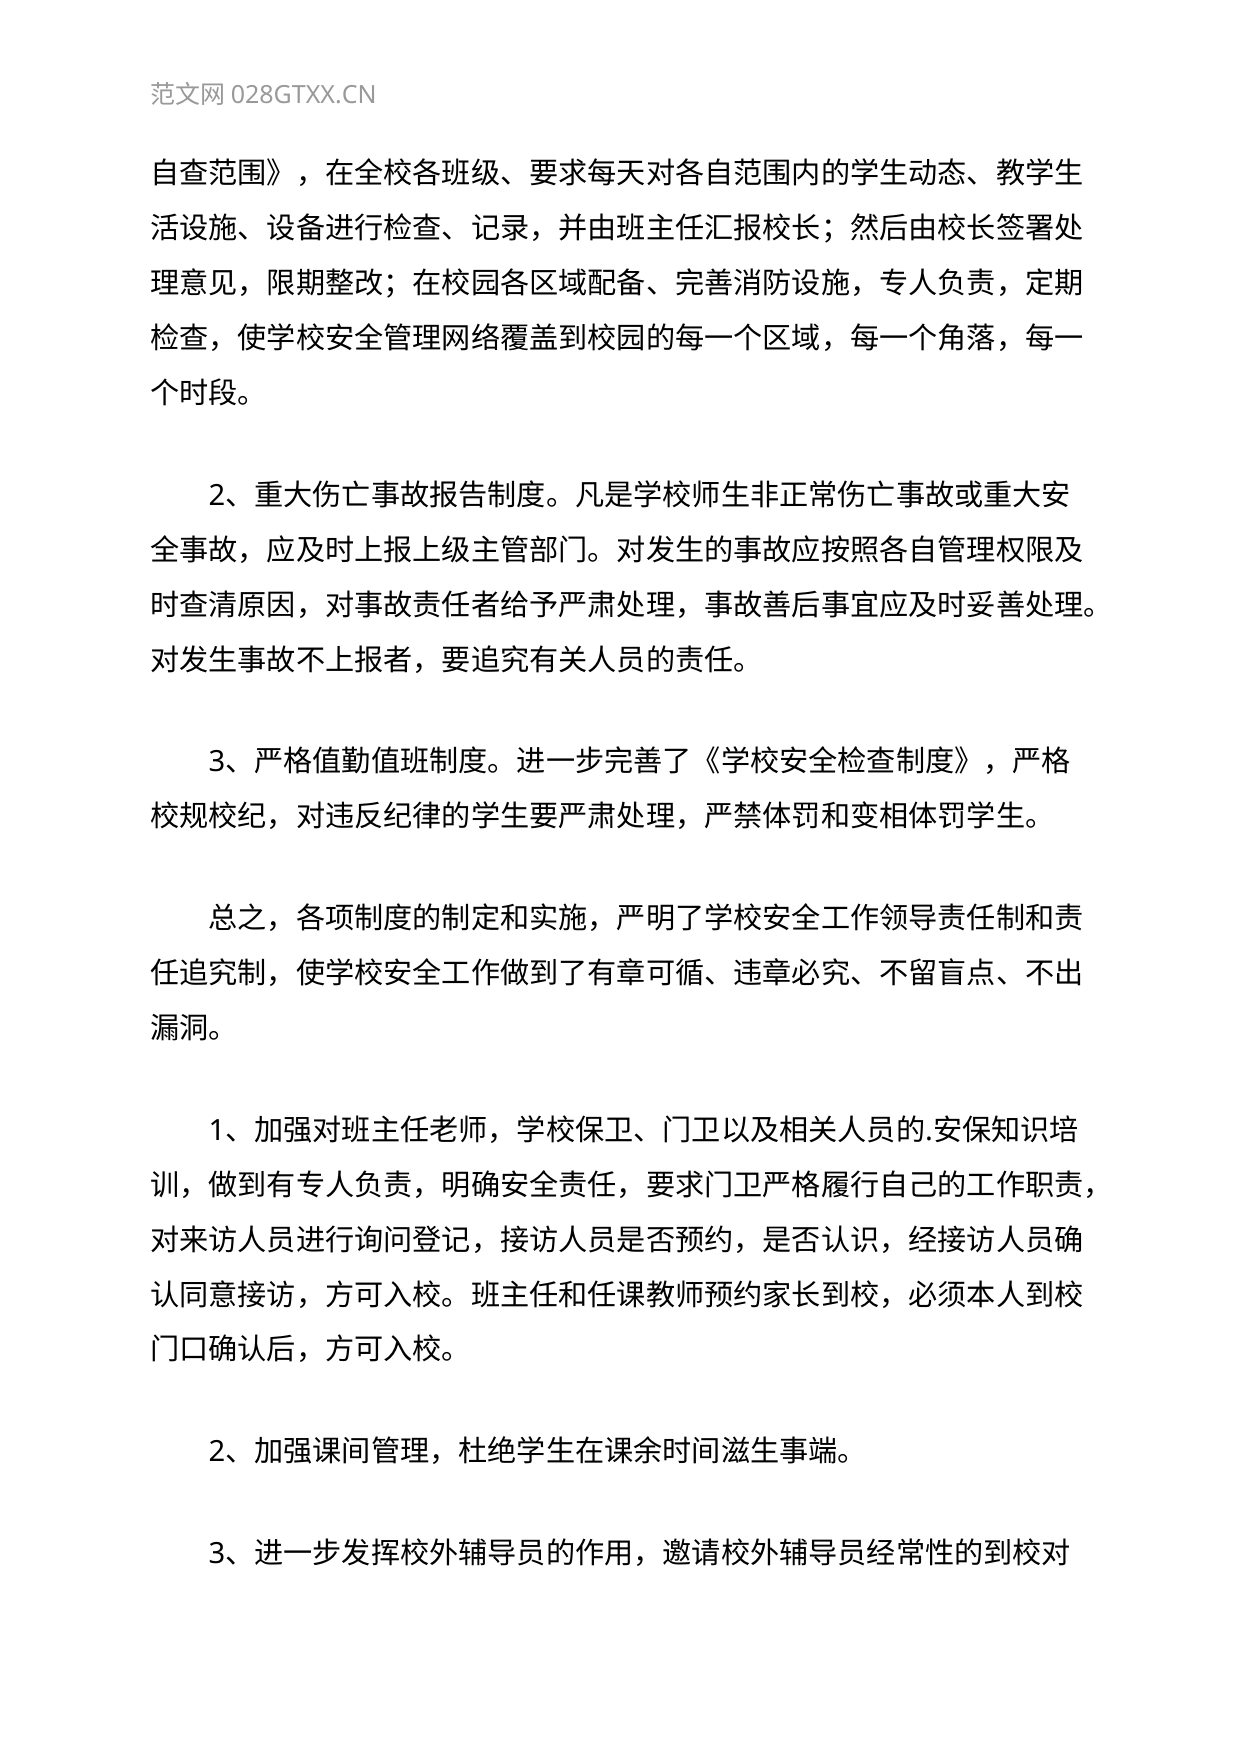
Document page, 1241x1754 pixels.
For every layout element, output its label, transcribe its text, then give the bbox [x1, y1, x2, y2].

text 2、重大伤亡事故报告制度。凡是学校师生非正常伤亡事故或重大安全事故，应及时上报上级主管部门。对发生的事故应按照各自管理权限及时查清原因，对事故责任者给予严肃处理，事故善后事宜应及时妥善处理。对发生事故不上报者，要追究有关人员的责任。 [150, 471, 1090, 678]
text 2、加强课间管理，杜绝学生在课余时间滋生事端。 [150, 1428, 1090, 1470]
text 3、严格值勤值班制度。进一步完善了《学校安全检查制度》，严格校规校纪，对违反纪律的学生要严肃处理，严禁体罚和变相体罚学生。 [150, 738, 1090, 835]
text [150, 150, 1090, 412]
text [150, 1530, 1090, 1572]
text 总之，各项制度的制定和实施，严明了学校安全工作领导责任制和责任追究制，使学校安全工作做到了有章可循、违章必究、不留盲点、不出漏洞。 [150, 895, 1090, 1047]
text 1、加强对班主任老师，学校保卫、门卫以及相关人员的.安保知识培训，做到有专人负责，明确安全责任，要求门卫严格履行自己的工作职责，对来访人员进行询问登记，接访人员是否预约，是否认识，经接访人员确认同意接访，方可入校。班主任和任课教师预约家长到校，必须本人到校门口确认后，方可入校。 [150, 1106, 1090, 1368]
